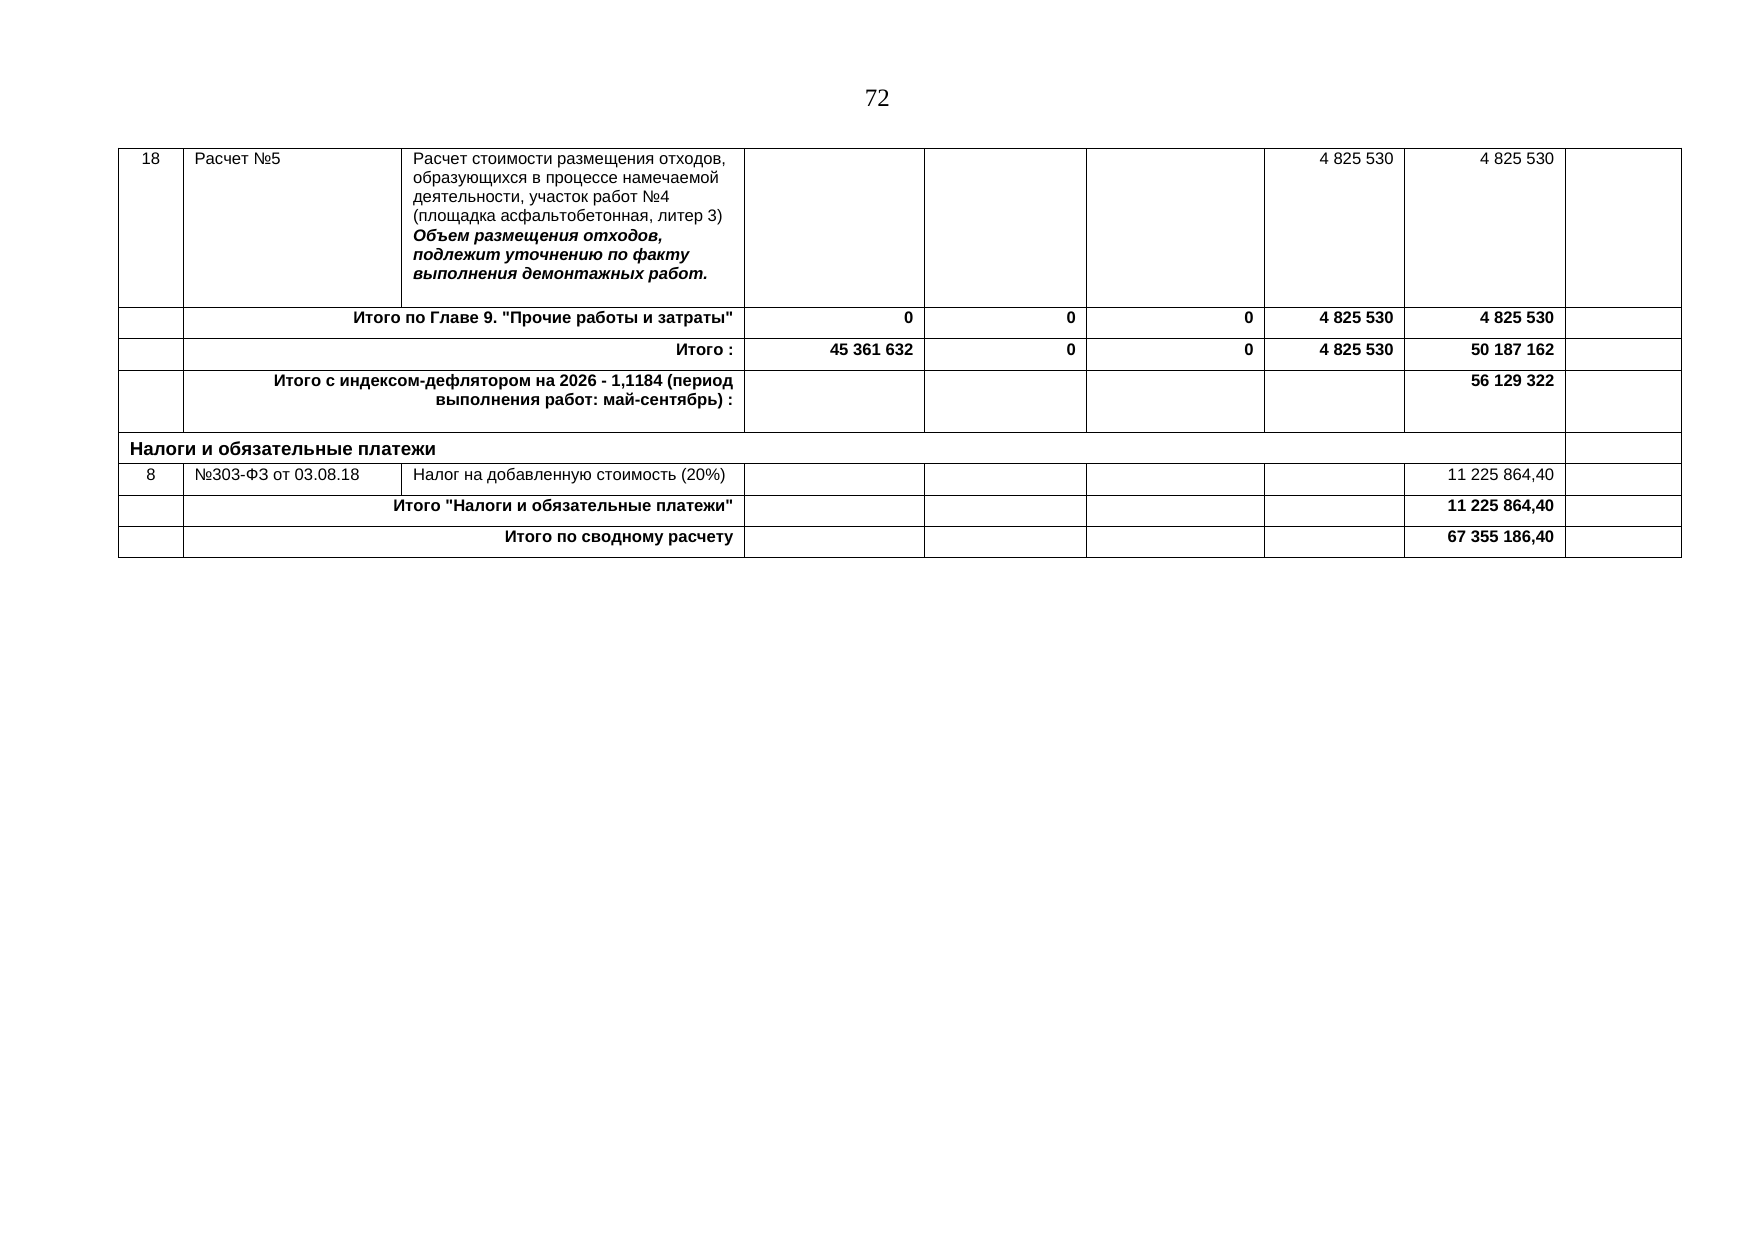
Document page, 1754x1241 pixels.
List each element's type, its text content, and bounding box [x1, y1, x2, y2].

table_cell [925, 496, 1086, 526]
table_cell [1087, 464, 1264, 494]
table_cell [1566, 308, 1681, 338]
table_cell №303-ФЗ от 03.08.18 [184, 464, 401, 494]
table_cell Налог на добавленную стоимость (20%) [402, 464, 744, 494]
table_cell [925, 527, 1086, 557]
table_cell [925, 464, 1086, 494]
table_cell [745, 464, 924, 494]
table_cell 0 [925, 339, 1086, 369]
table_cell 4 825 530 [1405, 308, 1565, 338]
table_cell 0 [1087, 339, 1264, 369]
table_cell [119, 308, 183, 338]
table_cell 11 225 864,40 [1405, 464, 1565, 494]
table_cell Расчет №5 [184, 149, 401, 307]
table_cell [745, 527, 924, 557]
table_cell 4 825 530 [1265, 308, 1404, 338]
table_cell Итого : [184, 339, 744, 369]
table_cell [1566, 371, 1681, 432]
table_cell 0 [1087, 308, 1264, 338]
table_cell 11 225 864,40 [1405, 496, 1565, 526]
table_cell [1566, 464, 1681, 494]
table_cell Итого с индексом-дефлятором на 2026 - 1,1184 (период выполнения работ: май-сентябрь) : [184, 371, 744, 432]
table_cell [1566, 527, 1681, 557]
table_cell [119, 371, 183, 432]
table_cell 50 187 162 [1405, 339, 1565, 369]
table_cell [1566, 149, 1681, 307]
table_cell 4 825 530 [1405, 149, 1565, 307]
table_cell [1087, 371, 1264, 432]
table_cell 4 825 530 [1265, 339, 1404, 369]
table_cell Расчет стоимости размещения отходов, образующихся в процессе намечаемой деятельности, участок работ №4 (площадка асфальтобетонная, литер 3) Объем размещения отходов, подлежит уточнению по факту выполнения демонтажных работ. [402, 149, 744, 307]
table_cell Итого по Главе 9. "Прочие работы и затраты" [184, 308, 744, 338]
table_cell 4 825 530 [1265, 149, 1404, 307]
table_cell 18 [119, 149, 183, 307]
table_cell [1087, 149, 1264, 307]
table_cell 45 361 632 [745, 339, 924, 369]
table_cell 67 355 186,40 [1405, 527, 1565, 557]
table_cell [745, 371, 924, 432]
table_cell [1566, 496, 1681, 526]
table_cell 0 [925, 308, 1086, 338]
table_cell [1265, 527, 1404, 557]
table_cell [1265, 464, 1404, 494]
table_cell [745, 496, 924, 526]
table_cell 0 [745, 308, 924, 338]
table_cell Итого по сводному расчету [184, 527, 744, 557]
table_cell [119, 527, 183, 557]
table_cell [1566, 339, 1681, 369]
table_cell [925, 149, 1086, 307]
table_cell [1265, 371, 1404, 432]
table_cell [925, 371, 1086, 432]
table_cell 56 129 322 [1405, 371, 1565, 432]
table_cell Налоги и обязательные платежи [119, 433, 1565, 463]
table_cell [1087, 496, 1264, 526]
table_cell [1087, 527, 1264, 557]
table_cell [119, 496, 183, 526]
table_cell [745, 149, 924, 307]
table_cell Итого "Налоги и обязательные платежи" [184, 496, 744, 526]
table_cell [1265, 496, 1404, 526]
table_cell 8 [119, 464, 183, 494]
table_cell [119, 339, 183, 369]
table_cell [1566, 433, 1681, 463]
